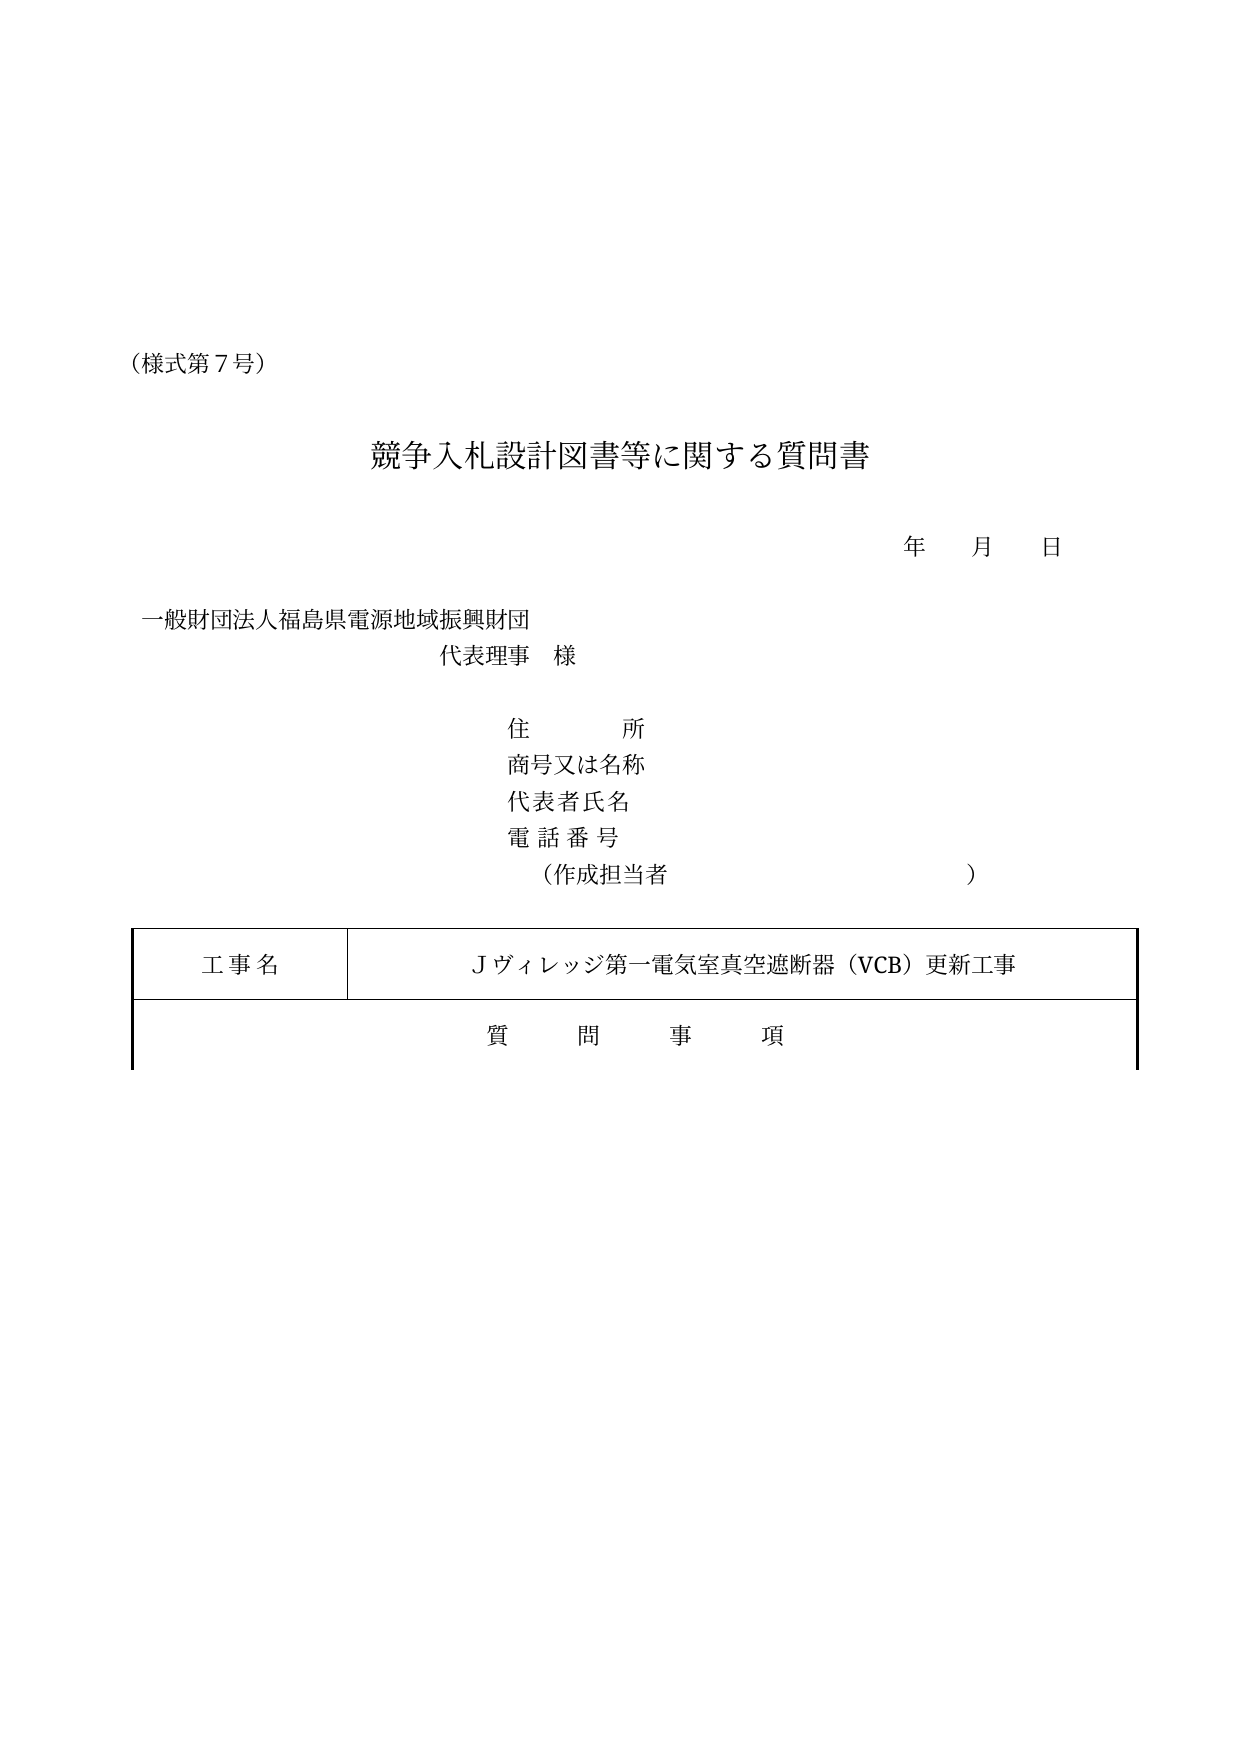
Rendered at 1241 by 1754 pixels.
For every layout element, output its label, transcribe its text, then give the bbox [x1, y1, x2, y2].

text 代表者氏名 [508, 782, 1122, 819]
text （作成担当者 ） [508, 855, 1122, 892]
text 年 月 日 [118, 527, 1063, 563]
text 代表理事 様 [118, 636, 1122, 673]
text 電話番号 [508, 819, 1122, 855]
table_header Ｊヴィレッジ第一電気室真空遮断器（VCB）更新工事 [348, 929, 1136, 999]
table_cell 質 問 事 項 [134, 1000, 1136, 1070]
text 住 所 [508, 709, 1122, 746]
text （様式第７号） [118, 345, 1122, 381]
text 一般財団法人福島県電源地域振興財団 [118, 600, 1122, 636]
text 商号又は名称 [508, 746, 1122, 782]
text 競争入札設計図書等に関する質問書 [118, 418, 1122, 491]
table_header 工事名 [134, 929, 347, 999]
